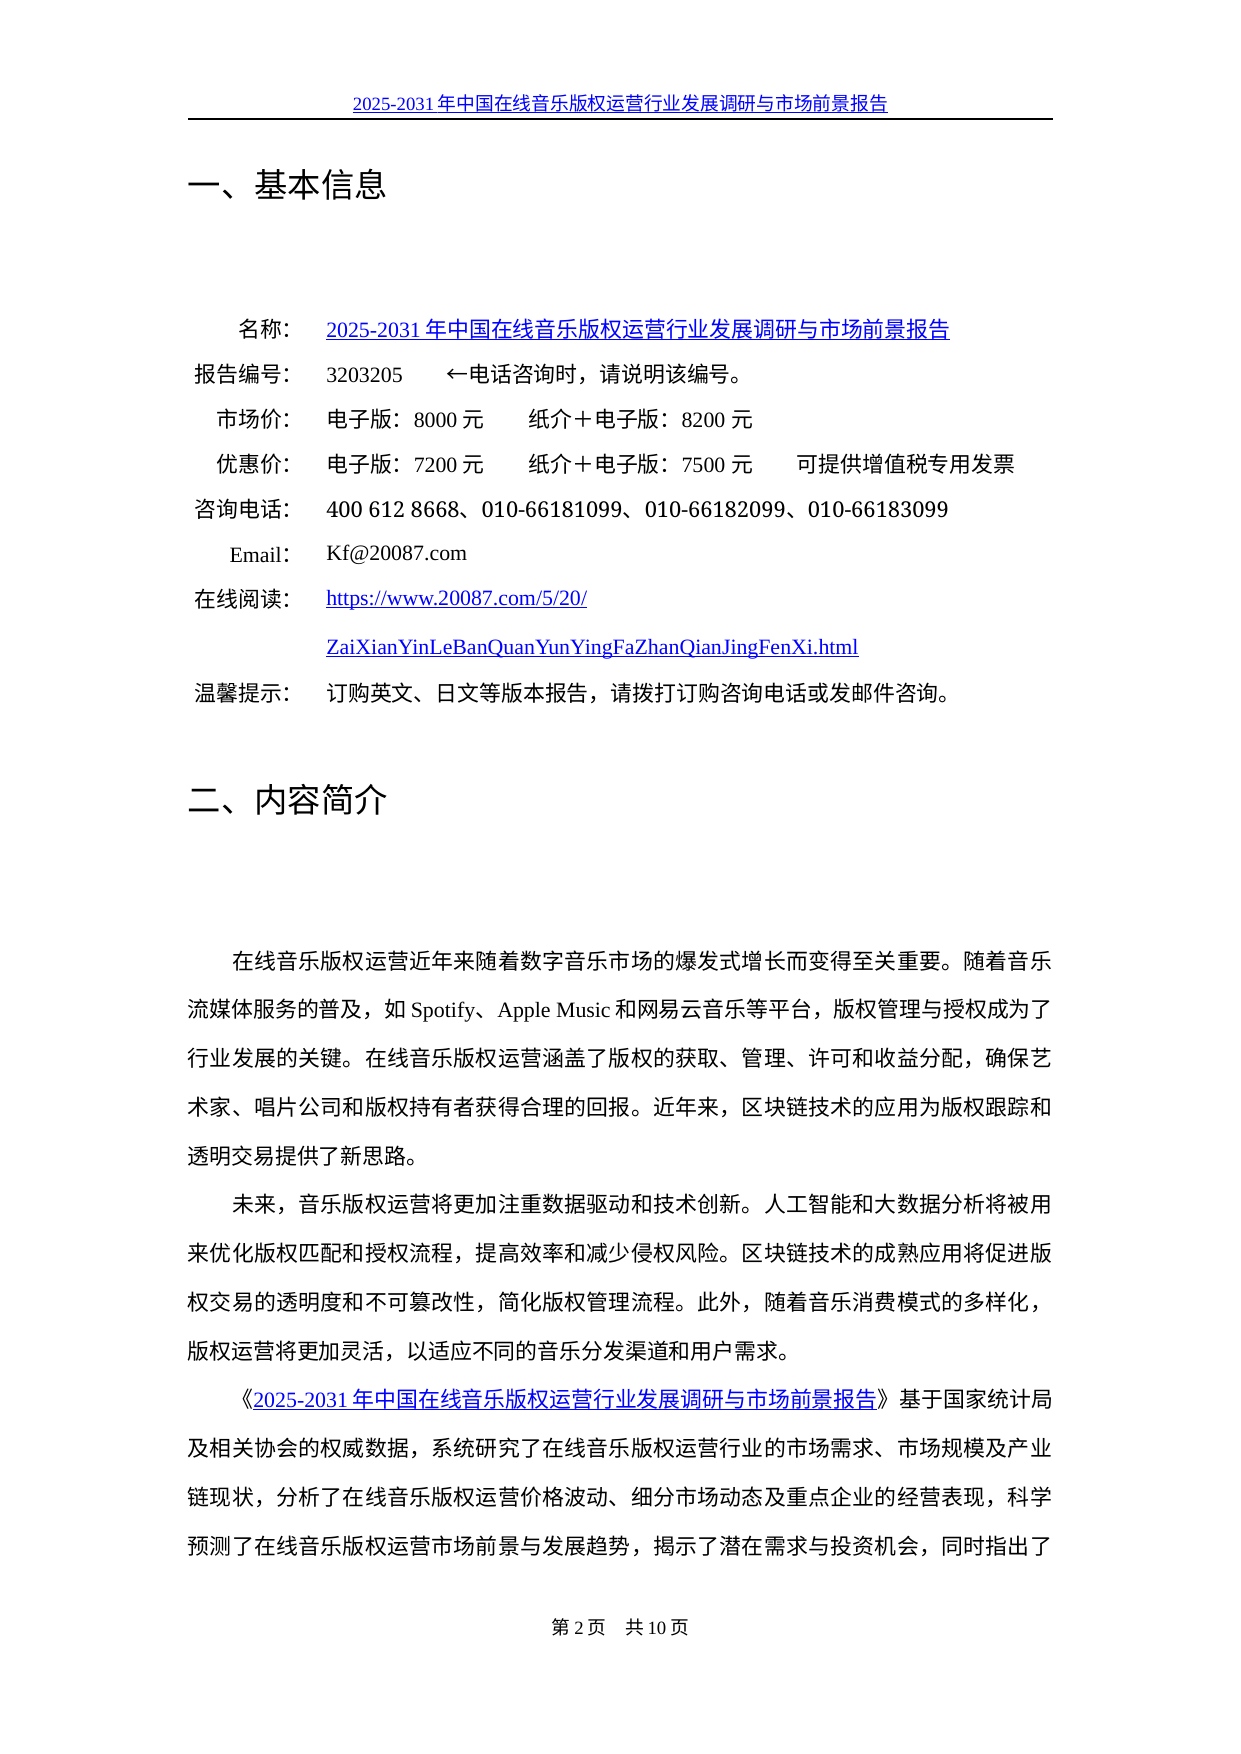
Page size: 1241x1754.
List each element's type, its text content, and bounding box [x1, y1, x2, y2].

table_cell 订购英文、日文等版本报告，请拨打订购咨询电话或发邮件咨询。 [315, 675, 1073, 720]
table_cell 咨询电话： [167, 492, 315, 537]
table_cell [315, 582, 1073, 675]
table_cell Email： [167, 537, 315, 582]
table_cell Kf@20087.com [315, 537, 1073, 582]
table_cell 电子版：7200 元 纸介＋电子版：7500 元 可提供增值税专用发票 [315, 447, 1073, 492]
table_cell 报告编号： [167, 357, 315, 402]
table_cell 3203205 ←电话咨询时，请说明该编号。 [315, 357, 1073, 402]
title 二、内容简介 [187, 766, 1053, 831]
table_cell 400 612 8668、010-66181099、010-66182099、010-66183099 [315, 492, 1073, 537]
table_cell 在线阅读： [167, 582, 315, 675]
table_cell 温馨提示： [167, 675, 315, 720]
table_cell 优惠价： [167, 447, 315, 492]
table_cell 电子版：8000 元 纸介＋电子版：8200 元 [315, 402, 1073, 447]
title 一、基本信息 [187, 150, 1053, 215]
table_header 名称： [167, 312, 315, 357]
table_cell 市场价： [167, 402, 315, 447]
table_header 2025-2031年中国在线音乐版权运营行业发展调研与市场前景报告 [315, 312, 1073, 357]
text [187, 943, 1053, 1561]
